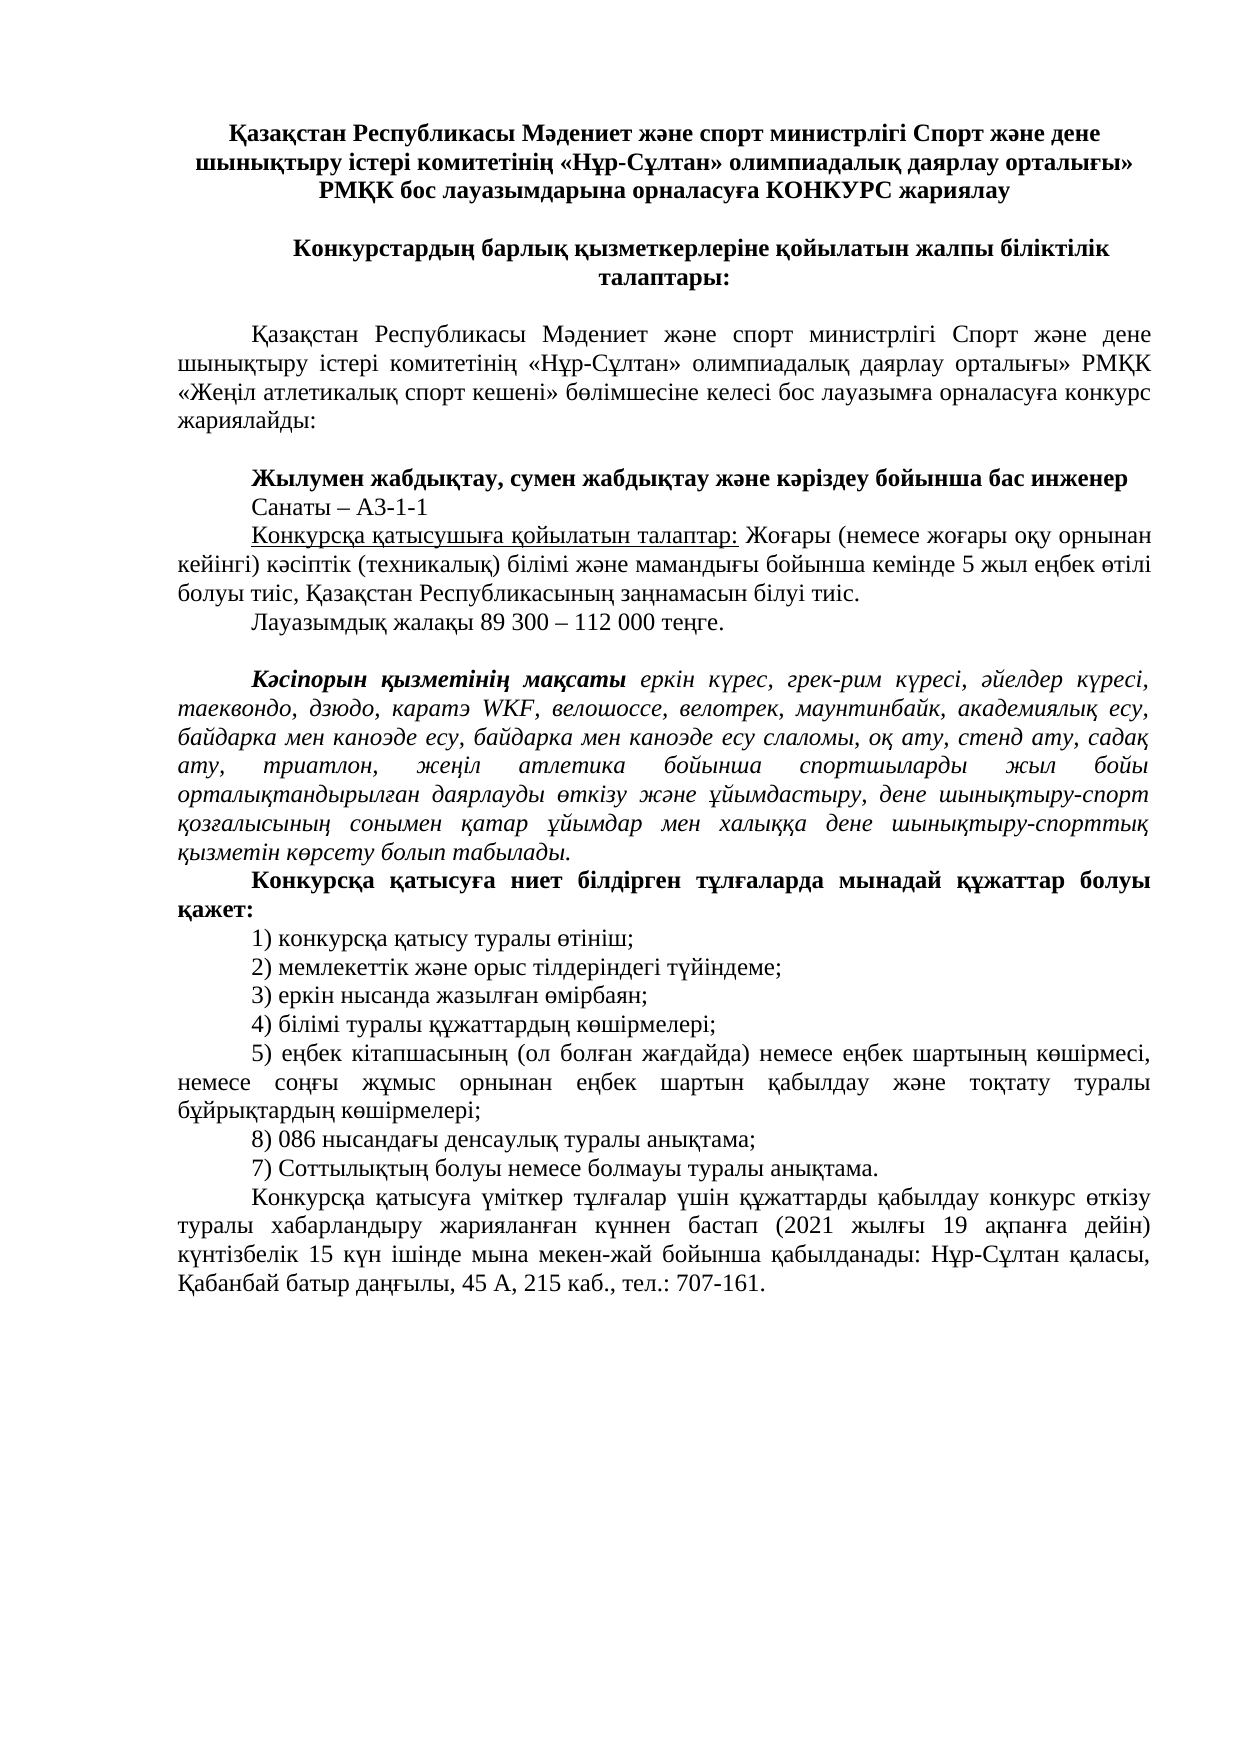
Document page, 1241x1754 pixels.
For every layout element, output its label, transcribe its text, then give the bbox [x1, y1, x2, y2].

text Конкурсқа қатысуға ниет білдірген тұлғаларда мынадай құжаттар болуы қажет: [177, 866, 1152, 923]
text Қазақстан Республикасы Мәдениет және спорт министрлігі Спорт және дене шынықтыру істері комитетінің «Нұр-Сұлтан» олимпиадалық даярлау орталығы» РМҚК бос лауазымдарына орналасуға КОНКУРС жариялау [177, 118, 1152, 204]
text 3) еркін нысанда жазылған өмірбаян; [177, 981, 1152, 1009]
text 8) 086 нысандағы денсаулық туралы анықтама; [177, 1124, 1152, 1153]
text 7) Соттылықтың болуы немесе болмауы туралы анықтама. [177, 1153, 1152, 1182]
text Конкурсқа қатысушыға қойылатын талаптар: Жоғары (немесе жоғары оқу орнынан кейінгі) кәсіптік (техникалық) білімі және мамандығы бойынша кемінде 5 жыл еңбек өтілі болуы тиіс, Қазақстан Республикасының заңнамасын білуі тиіс. [177, 521, 1152, 607]
text 2) мемлекеттік және орыс тілдеріндегі түйіндеме; [177, 952, 1152, 981]
text 5) еңбек кітапшасының (ол болған жағдайда) немесе еңбек шартының көшірмесі, немесе соңғы жұмыс орнынан еңбек шартын қабылдау және тоқтату туралы бұйрықтардың көшірмелері; [177, 1038, 1152, 1124]
text Санаты – А3-1-1 [177, 492, 1152, 521]
text Конкурсқа қатысуға үміткер тұлғалар үшін құжаттарды қабылдау конкурс өткізу туралы хабарландыру жарияланған күннен бастап (2021 жылғы 19 ақпанға дейін) күнтізбелік 15 күн ішінде мына мекен-жай бойынша қабылданады: Нұр-Сұлтан қаласы, Қабанбай батыр даңғылы, 45 А, 215 каб., тел.: 707-161. [177, 1182, 1152, 1297]
text 1) конкурсқа қатысу туралы өтініш; [177, 923, 1152, 952]
text Конкурстардың барлық қызметкерлеріне қойылатын жалпы біліктілік талаптары: [177, 233, 1152, 291]
text 4) білімі туралы құжаттардың көшірмелері; [177, 1009, 1152, 1038]
text Жылумен жабдықтау, сумен жабдықтау және кәріздеу бойынша бас инженер [177, 463, 1152, 492]
text Қазақстан Республикасы Мәдениет және спорт министрлігі Спорт және дене шынықтыру істері комитетінің «Нұр-Сұлтан» олимпиадалық даярлау орталығы» РМҚК «Жеңіл атлетикалық спорт кешені» бөлімшесіне келесі бос лауазымға орналасуға конкурс жариялайды: [177, 319, 1152, 434]
text Лауазымдық жалақы 89 300 – 112 000 теңге. [177, 607, 1152, 636]
text Кәсіпорын қызметінің мақсаты еркін күрес, грек-рим күресі, әйелдер күресі, таеквондо, дзюдо, каратэ WKF, велошоссе, велотрек, маунтинбайк, академиялық есу, байдарка мен каноэде есу, байдарка мен каноэде есу слаломы, оқ ату, стенд ату, садақ ату, триатлон, жеңіл атлетика бойынша спортшыларды жыл бойы орталықтандырылған даярлауды өткізу және ұйымдастыру, дене шынықтыру-спорт қозғалысының сонымен қатар ұйымдар мен халыққа дене шынықтыру-спорттық қызметін көрсету болып табылады. [177, 664, 1152, 866]
